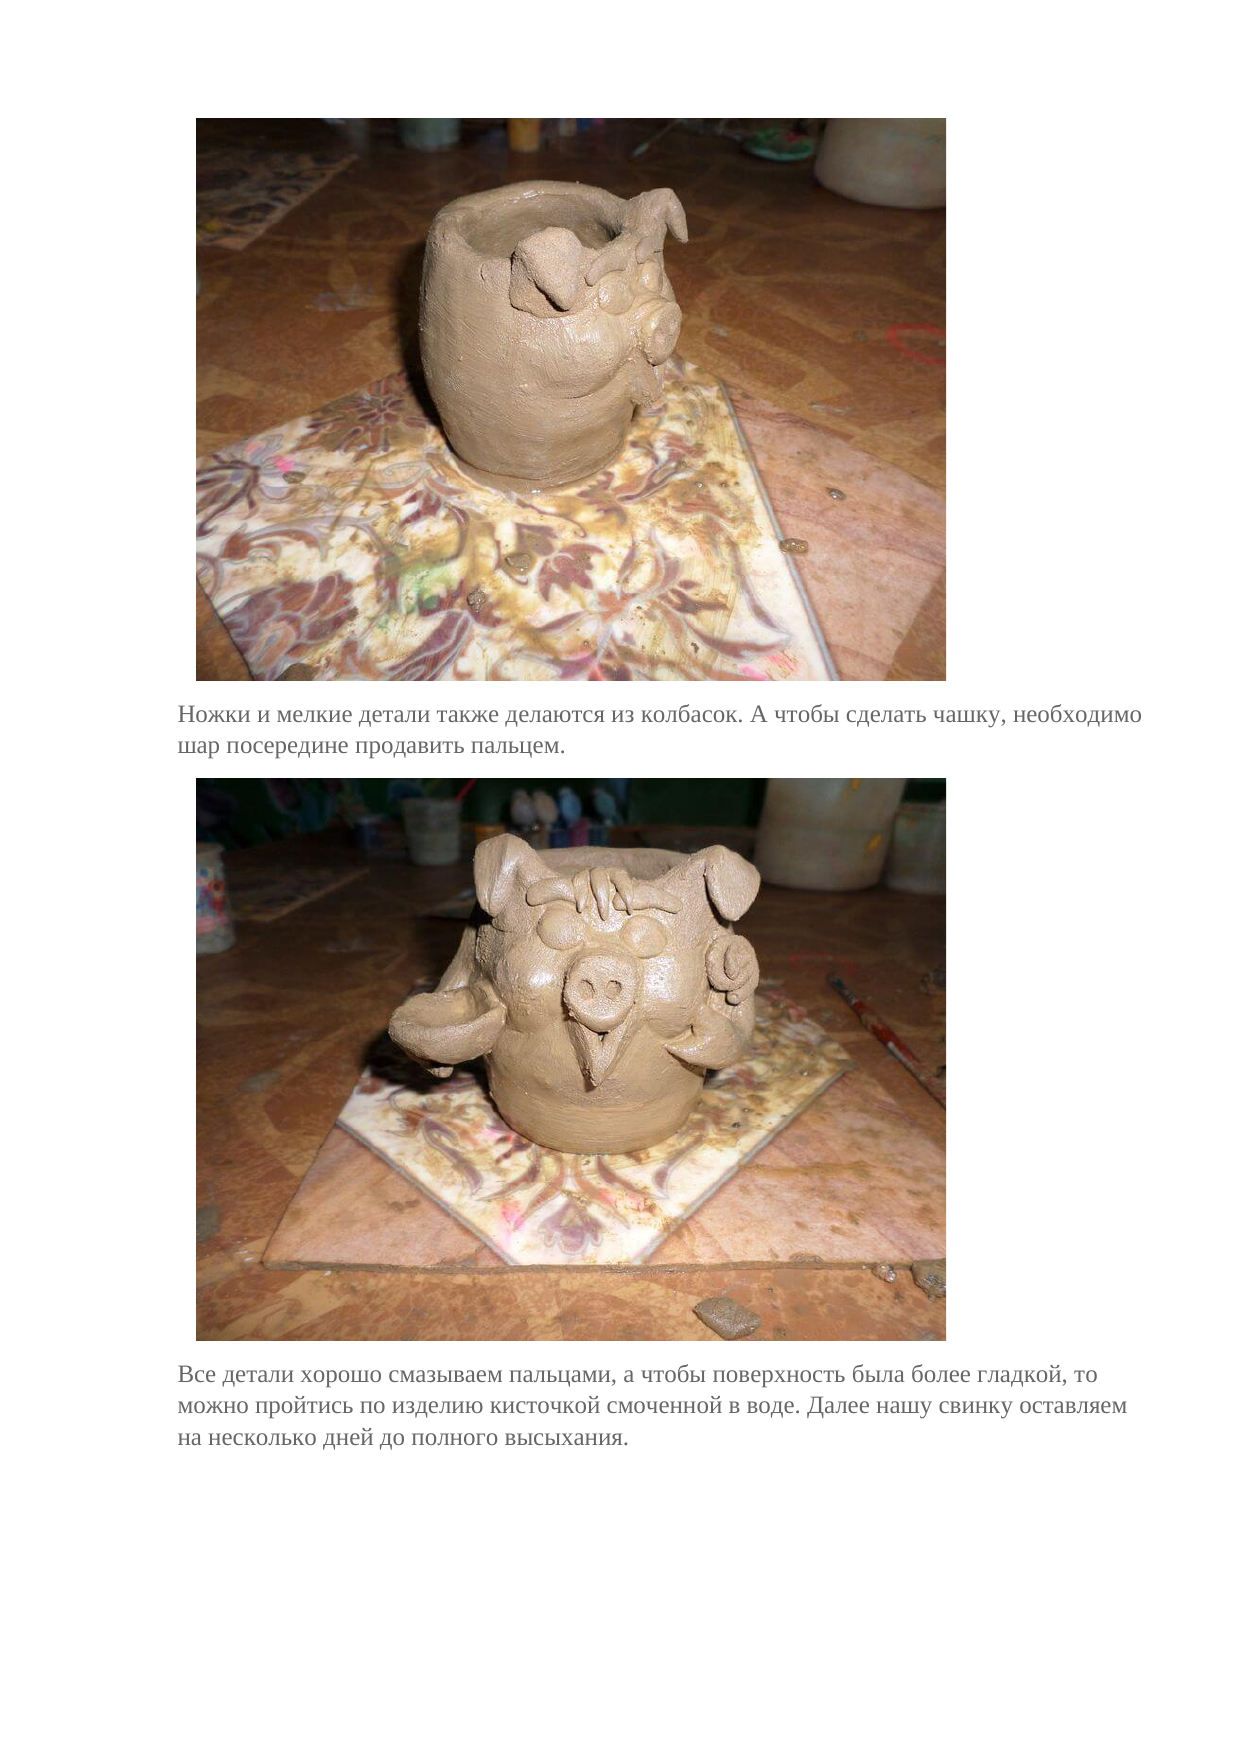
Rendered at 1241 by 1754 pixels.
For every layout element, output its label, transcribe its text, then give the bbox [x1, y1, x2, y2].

text Ножки и мелкие детали также делаются из колбасок. А чтобы сделать чашку, необходимо шар посередине продавить пальцем. [177, 699, 1152, 759]
text Все детали хорошо смазываем пальцами, а чтобы поверхность была более гладкой, то можно пройтись по изделию кисточкой смоченной в воде. Далее нашу свинку оставляем на несколько дней до полного высыхания. [177, 1359, 1152, 1450]
